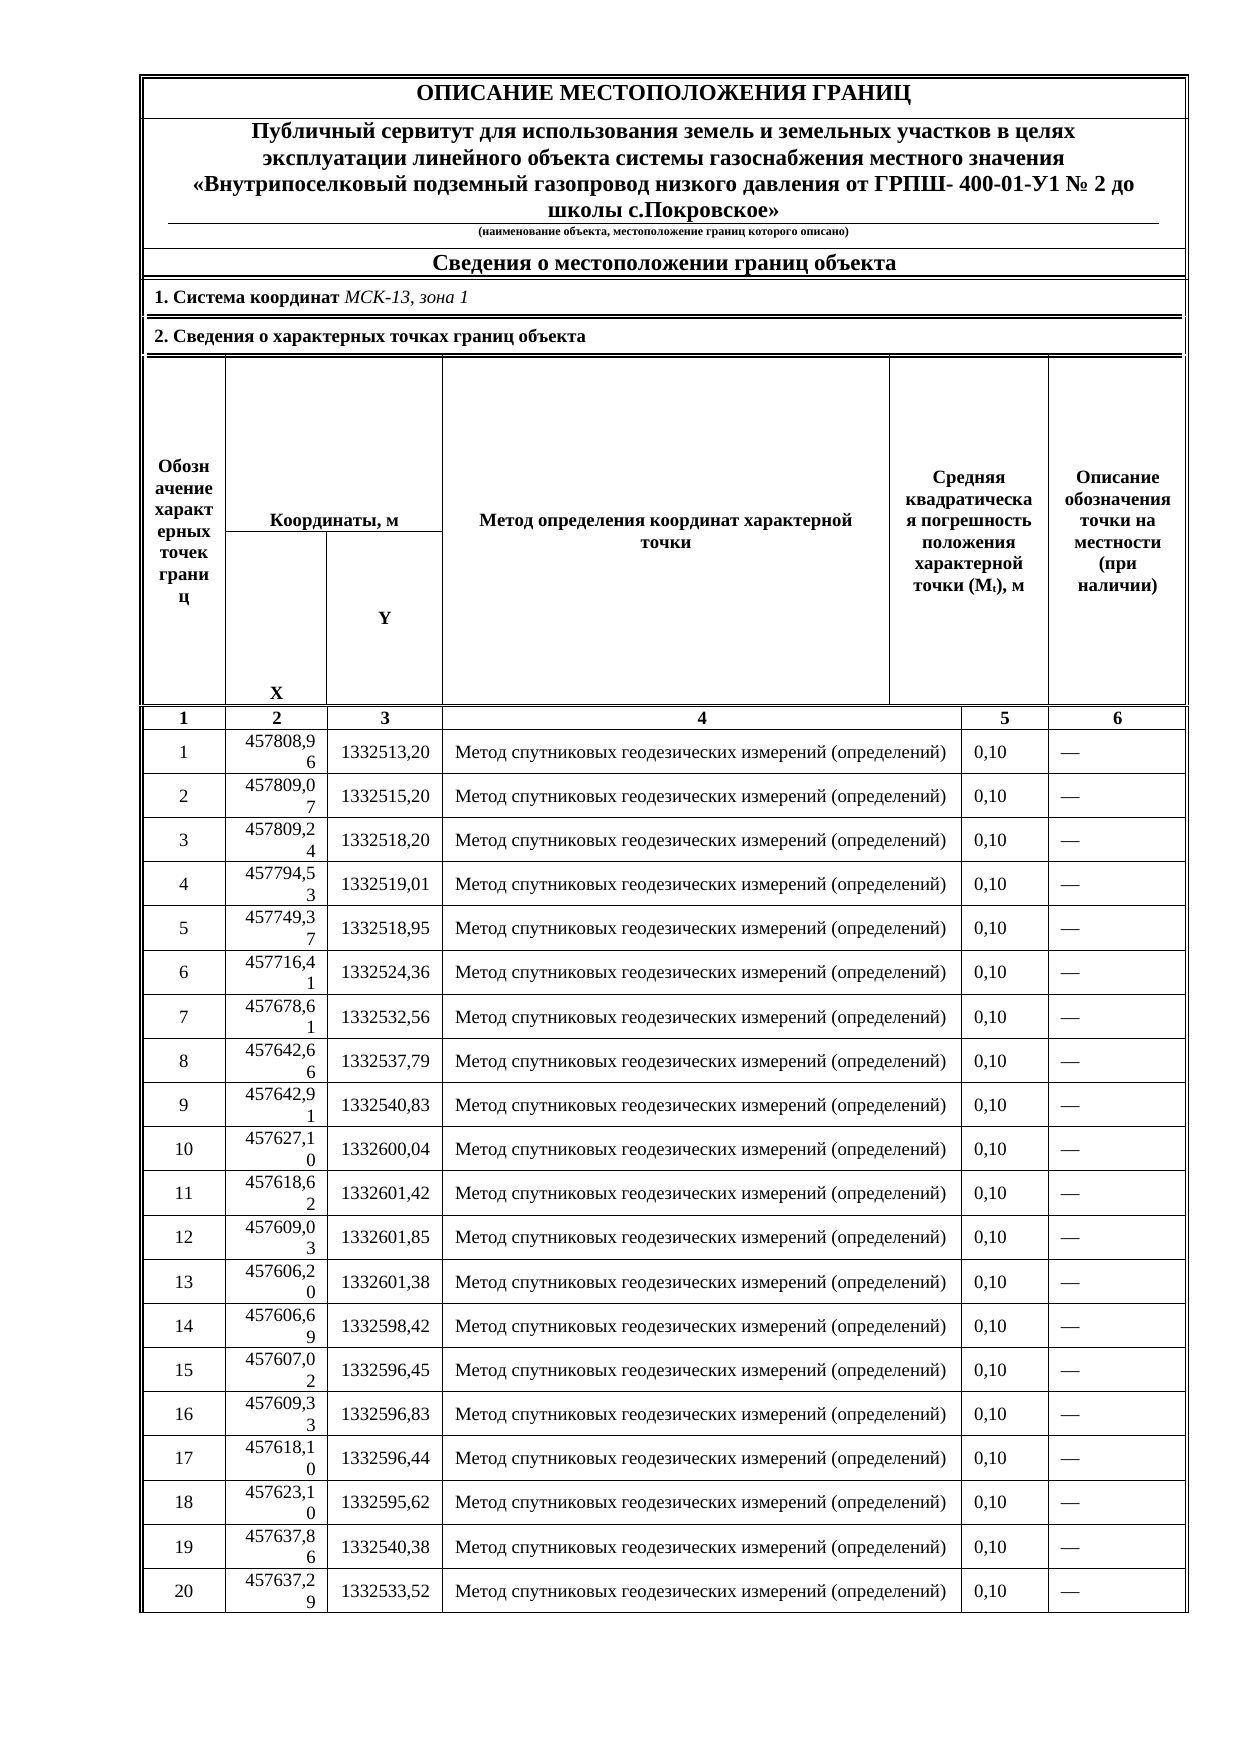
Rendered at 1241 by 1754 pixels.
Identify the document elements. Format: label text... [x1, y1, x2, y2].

table_cell 2 [144, 774, 225, 817]
table_cell 5 [144, 906, 225, 949]
table_cell 13 [144, 1260, 225, 1303]
table_header 5 [962, 707, 1048, 729]
table_cell Метод спутниковых геодезических измерений (определений) [443, 995, 961, 1038]
table_cell 17 [144, 1436, 225, 1479]
table_cell 457637,86 [226, 1525, 327, 1568]
table_cell 457809,07 [226, 774, 327, 817]
table_cell — [1049, 1392, 1185, 1435]
table_cell 457637,29 [226, 1569, 327, 1612]
table_cell Средняя квадратическая погрешность положения характерной точки (Мt), м [890, 358, 1048, 704]
table_cell 457716,41 [226, 951, 327, 994]
table_cell Метод спутниковых геодезических измерений (определений) [443, 1304, 961, 1347]
table_cell 1332600,04 [328, 1127, 442, 1170]
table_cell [443, 1525, 961, 1568]
table_cell — [1049, 1260, 1185, 1303]
table_cell Метод спутниковых геодезических измерений (определений) [443, 774, 961, 817]
table_cell 1332532,56 [328, 995, 442, 1038]
table_cell 1332513,20 [328, 730, 442, 773]
table_cell 0,10 [962, 906, 1048, 949]
table_cell — [1049, 862, 1185, 905]
table_cell Метод спутниковых геодезических измерений (определений) [443, 1216, 961, 1259]
table_cell 9 [144, 1083, 225, 1126]
table_cell 1332537,79 [328, 1039, 442, 1082]
table_cell 1332601,42 [328, 1171, 442, 1214]
table_cell 457618,10 [226, 1436, 327, 1479]
table_cell — [1049, 818, 1185, 861]
table_cell 0,10 [962, 1304, 1048, 1347]
table_cell 2. Сведения о характерных точках границ объекта [142, 314, 1187, 353]
table_cell 0,10 [962, 1525, 1048, 1568]
table_cell 1332518,20 [328, 818, 442, 861]
table_cell 457808,96 [226, 730, 327, 773]
table_cell 457809,24 [226, 818, 327, 861]
table_cell 457642,66 [226, 1039, 327, 1082]
table_cell 1332533,52 [328, 1569, 442, 1612]
table_cell — [1049, 1525, 1185, 1568]
table_cell 12 [144, 1216, 225, 1259]
table_cell — [1049, 1348, 1185, 1391]
table_cell 0,10 [962, 1039, 1048, 1082]
table_cell — [1049, 951, 1185, 994]
table_cell Метод спутниковых геодезических измерений (определений) [443, 1127, 961, 1170]
table_cell 0,10 [962, 995, 1048, 1038]
table_cell 1332601,85 [328, 1216, 442, 1259]
table_cell 457749,37 [226, 906, 327, 949]
table_cell 11 [144, 1171, 225, 1214]
table_cell 0,10 [962, 1127, 1048, 1170]
table_cell 457609,03 [226, 1216, 327, 1259]
table_cell 0,10 [962, 1260, 1048, 1303]
table_cell 6 [144, 951, 225, 994]
table_cell — [1049, 1304, 1185, 1347]
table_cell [443, 1569, 961, 1612]
table_cell — [1049, 1083, 1185, 1126]
table_cell — [1049, 1171, 1185, 1214]
table_cell 0,10 [962, 1436, 1048, 1479]
table_cell — [1049, 1436, 1185, 1479]
table_cell Метод определения координат характерной точки [443, 358, 889, 704]
table_cell Метод спутниковых геодезических измерений (определений) [443, 818, 961, 861]
table_cell 1332601,38 [328, 1260, 442, 1303]
table_cell 7 [144, 995, 225, 1038]
table_cell — [1049, 906, 1185, 949]
table_cell 0,10 [962, 1171, 1048, 1214]
table_header 1. Система координат МСК-13, зона 1 [144, 119, 1185, 248]
table_cell 0,10 [962, 818, 1048, 861]
table_cell Метод спутниковых геодезических измерений (определений) [443, 1260, 961, 1303]
table_header 4 [443, 707, 961, 729]
table_cell 0,10 [962, 1481, 1048, 1524]
table_cell 1332518,95 [328, 906, 442, 949]
table_cell 0,10 [962, 1569, 1048, 1612]
table_cell 8 [144, 1039, 225, 1082]
table_cell 1 [144, 730, 225, 773]
table_cell — [1049, 995, 1185, 1038]
table_cell 1332515,20 [328, 774, 442, 817]
table_cell 457606,69 [226, 1304, 327, 1347]
table_cell Обозначение характерных точек границ [142, 353, 225, 704]
table_header 1. Система координат МСК-13, зона 1 [144, 249, 1185, 275]
table_cell 457642,91 [226, 1083, 327, 1126]
table_cell Метод спутниковых геодезических измерений (определений) [443, 1392, 961, 1435]
table_cell 457627,10 [226, 1127, 327, 1170]
table_cell 4 [144, 862, 225, 905]
table_cell Метод спутниковых геодезических измерений (определений) [443, 1171, 961, 1214]
table_cell 0,10 [962, 1083, 1048, 1126]
table_cell 0,10 [962, 862, 1048, 905]
table_header 1. Система координат МСК-13, зона 1 [144, 280, 1185, 314]
table_cell 0,10 [962, 730, 1048, 773]
table_cell 0,10 [962, 774, 1048, 817]
table_header 6 [1049, 707, 1185, 729]
table_cell 1332540,38 [328, 1525, 442, 1568]
table_cell — [1049, 1481, 1185, 1524]
table_cell Метод спутниковых геодезических измерений (определений) [443, 1481, 961, 1524]
table_cell Метод спутниковых геодезических измерений (определений) [443, 1039, 961, 1082]
table_cell Метод спутниковых геодезических измерений (определений) [443, 906, 961, 949]
table_cell 1332598,42 [328, 1304, 442, 1347]
table_header 1 [144, 707, 225, 729]
table_cell Описание обозначения точки на местности (при наличии) [1049, 353, 1187, 704]
table_cell — [1049, 730, 1185, 773]
table_cell Метод спутниковых геодезических измерений (определений) [443, 1083, 961, 1126]
table_cell 0,10 [962, 1392, 1048, 1435]
table_cell 15 [144, 1348, 225, 1391]
table_cell 3 [144, 818, 225, 861]
table_cell 457623,10 [226, 1481, 327, 1524]
table_cell 1332596,45 [328, 1348, 442, 1391]
table_cell Метод спутниковых геодезических измерений (определений) [443, 951, 961, 994]
table_cell — [1049, 1569, 1185, 1612]
table_cell 0,10 [962, 1348, 1048, 1391]
table_cell — [1049, 1127, 1185, 1170]
table_cell 19 [144, 1525, 225, 1568]
table_cell 457794,53 [226, 862, 327, 905]
table_cell 457609,33 [226, 1392, 327, 1435]
table_cell 1332519,01 [328, 862, 442, 905]
table_cell Метод спутниковых геодезических измерений (определений) [443, 1436, 961, 1479]
table_cell 1332595,62 [328, 1481, 442, 1524]
table_cell 14 [144, 1304, 225, 1347]
table_cell 1332540,83 [328, 1083, 442, 1126]
table_cell 1332596,83 [328, 1392, 442, 1435]
table_cell 0,10 [962, 951, 1048, 994]
table_cell Y [327, 532, 442, 704]
table_cell Метод спутниковых геодезических измерений (определений) [443, 862, 961, 905]
table_cell 10 [144, 1127, 225, 1170]
table_cell Х [226, 532, 326, 704]
table_cell — [1049, 1216, 1185, 1259]
table_cell — [1049, 1039, 1185, 1082]
table_header 3 [328, 707, 442, 729]
table_cell Метод спутниковых геодезических измерений (определений) [443, 730, 961, 773]
table_cell — [1049, 774, 1185, 817]
table_cell 457678,61 [226, 995, 327, 1038]
table_cell Метод спутниковых геодезических измерений (определений) [443, 1348, 961, 1391]
table_header 2 [226, 707, 327, 729]
table_cell 1332596,44 [328, 1436, 442, 1479]
table_cell 1332524,36 [328, 951, 442, 994]
table_cell 457607,02 [226, 1348, 327, 1391]
table_cell 20 [144, 1569, 225, 1612]
table_cell Координаты, м [226, 358, 442, 531]
table_cell 18 [144, 1481, 225, 1524]
table_cell 16 [144, 1392, 225, 1435]
table_cell 457618,62 [226, 1171, 327, 1214]
table_cell 0,10 [962, 1216, 1048, 1259]
table_cell 457606,20 [226, 1260, 327, 1303]
